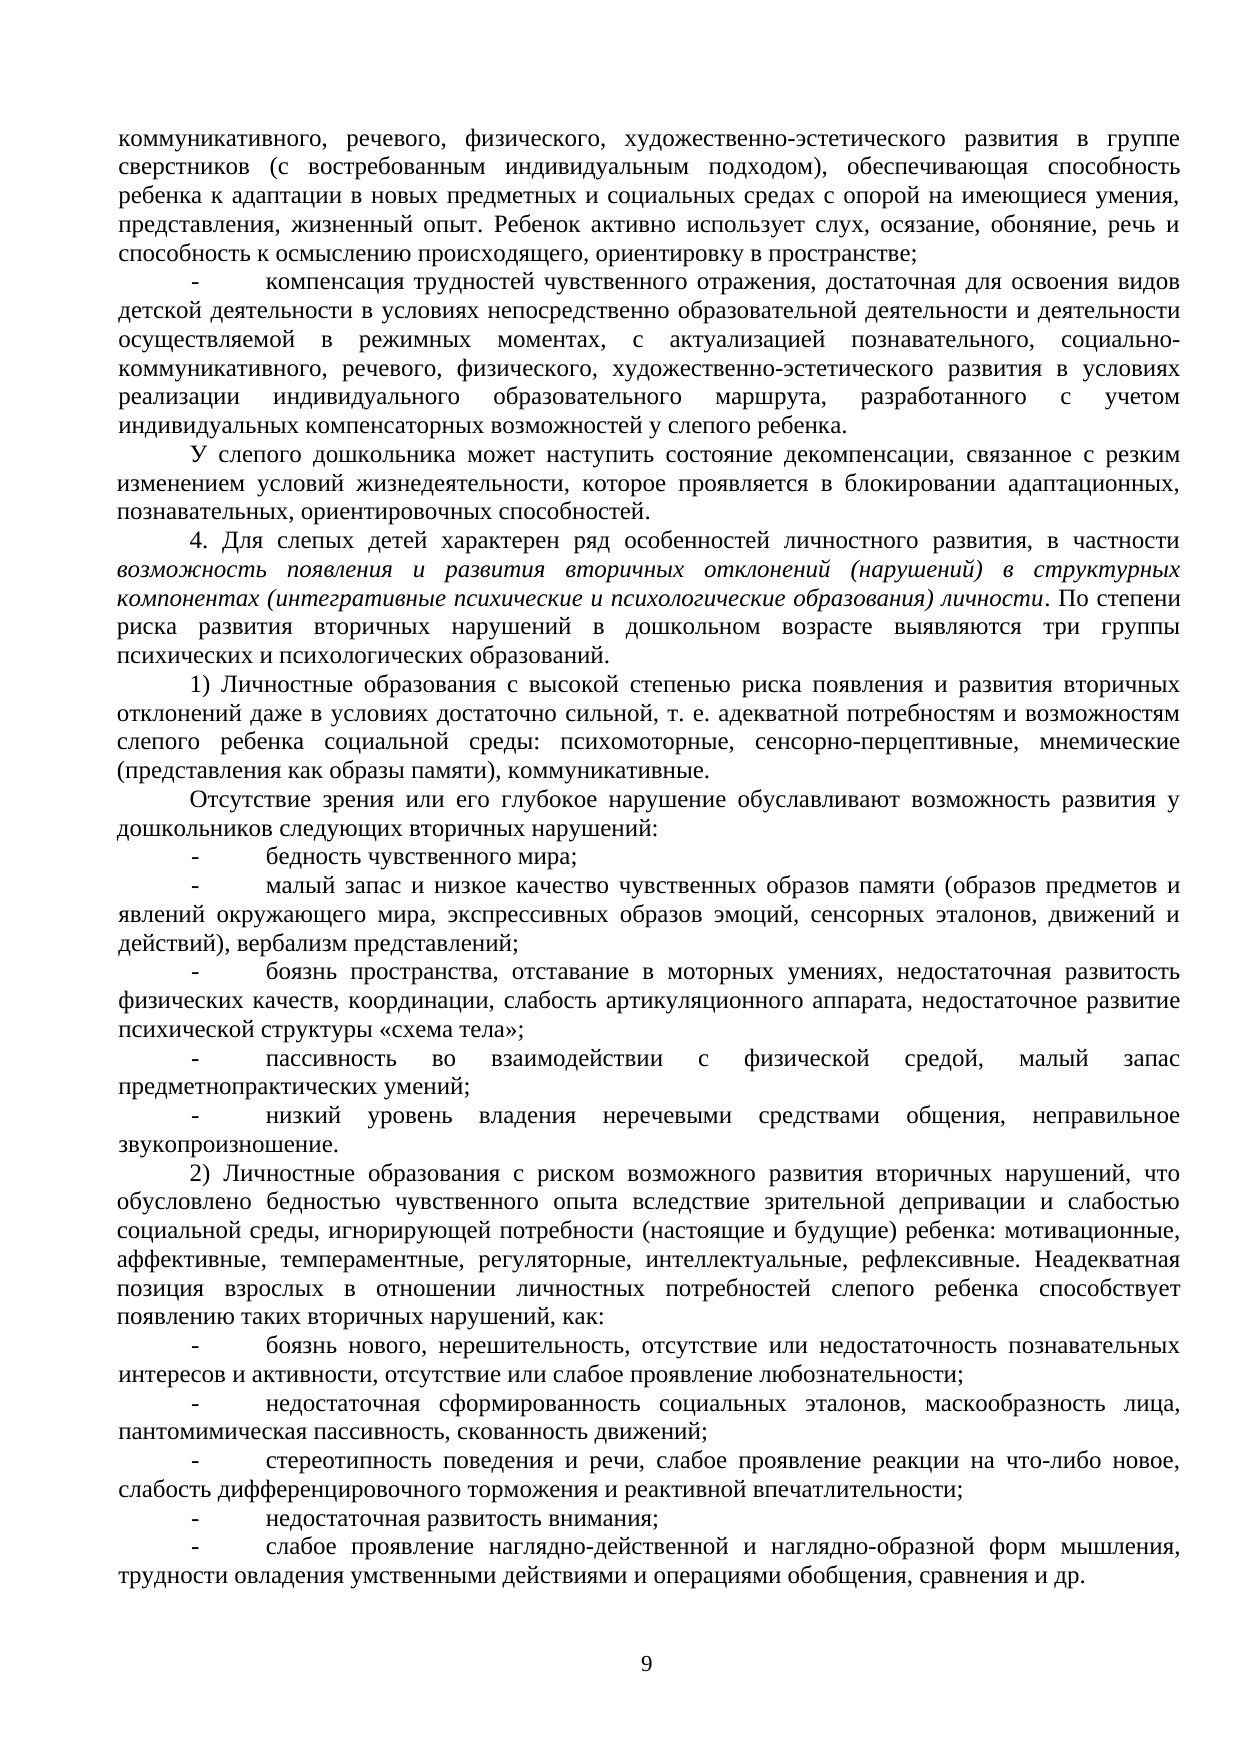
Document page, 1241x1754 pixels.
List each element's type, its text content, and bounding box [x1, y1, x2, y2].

list низкий уровень владения неречевыми средствами общения, неправильное звукопроизношение. [118, 1100, 1181, 1158]
text 1) Личностные образования с высокой степенью риска появления и развития вторичных отклонений даже в условиях достаточно сильной, т. е. адекватной потребностям и возможностям слепого ребенка социальной среды: психомоторные, сенсорно-перцептивные, мнемические (представления как образы памяти), коммуникативные. [117, 669, 1181, 784]
list компенсация трудностей чувственного отражения, достаточная для освоения видов детской деятельности в условиях непосредственно образовательной деятельности и деятельности осуществляемой в режимных моментах, с актуализацией познавательного, социально-коммуникативного, речевого, физического, художественно-эстетического развития в условиях реализации индивидуального образовательного маршрута, разработанного с учетом индивидуальных компенсаторных возможностей у слепого ребенка. [118, 266, 1181, 439]
list недостаточная сформированность социальных эталонов, маскообразность лица, пантомимическая пассивность, скованность движений; [118, 1388, 1181, 1445]
text 2) Личностные образования с риском возможного развития вторичных нарушений, что обусловлено бедностью чувственного опыта вследствие зрительной депривации и слабостью социальной среды, игнорирующей потребности (настоящие и будущие) ребенка: мотивационные, аффективные, темпераментные, регуляторные, интеллектуальные, рефлексивные. Неадекватная позиция взрослых в отношении личностных потребностей слепого ребенка способствует появлению таких вторичных нарушений, как: [117, 1158, 1181, 1330]
list бедность чувственного мира; [118, 841, 1181, 870]
list пассивность во взаимодействии с физической средой, малый запас предметнопрактических умений; [118, 1043, 1181, 1100]
list боязнь нового, нерешительность, отсутствие или недостаточность познавательных интересов и активности, отсутствие или слабое проявление любознательности; [118, 1330, 1181, 1388]
text Отсутствие зрения или его глубокое нарушение обуславливают возможность развития у дошкольников следующих вторичных нарушений: [117, 784, 1181, 841]
list боязнь пространства, отставание в моторных умениях, недостаточная развитость физических качеств, координации, слабость артикуляционного аппарата, недостаточное развитие психической структуры «схема тела»; [118, 956, 1181, 1043]
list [118, 123, 1181, 266]
list малый запас и низкое качество чувственных образов памяти (образов предметов и явлений окружающего мира, экспрессивных образов эмоций, сенсорных эталонов, движений и действий), вербализм представлений; [118, 870, 1181, 956]
text У слепого дошкольника может наступить состояние декомпенсации, связанное с резким изменением условий жизнедеятельности, которое проявляется в блокировании адаптационных, познавательных, ориентировочных способностей. [117, 439, 1181, 525]
list стереотипность поведения и речи, слабое проявление реакции на что-либо новое, слабость дифференцировочного торможения и реактивной впечатлительности; [118, 1445, 1181, 1503]
list недостаточная развитость внимания; [118, 1503, 1181, 1531]
text 4. Для слепых детей характерен ряд особенностей личностного развития, в частности возможность появления и развития вторичных отклонений (нарушений) в структурных компонентах (интегративные психические и психологические образования) личности. По степени риска развития вторичных нарушений в дошкольном возрасте выявляются три группы психических и психологических образований. [117, 525, 1181, 669]
list слабое проявление наглядно-действенной и наглядно-образной форм мышления, трудности овладения умственными действиями и операциями обобщения, сравнения и др. [118, 1531, 1181, 1589]
